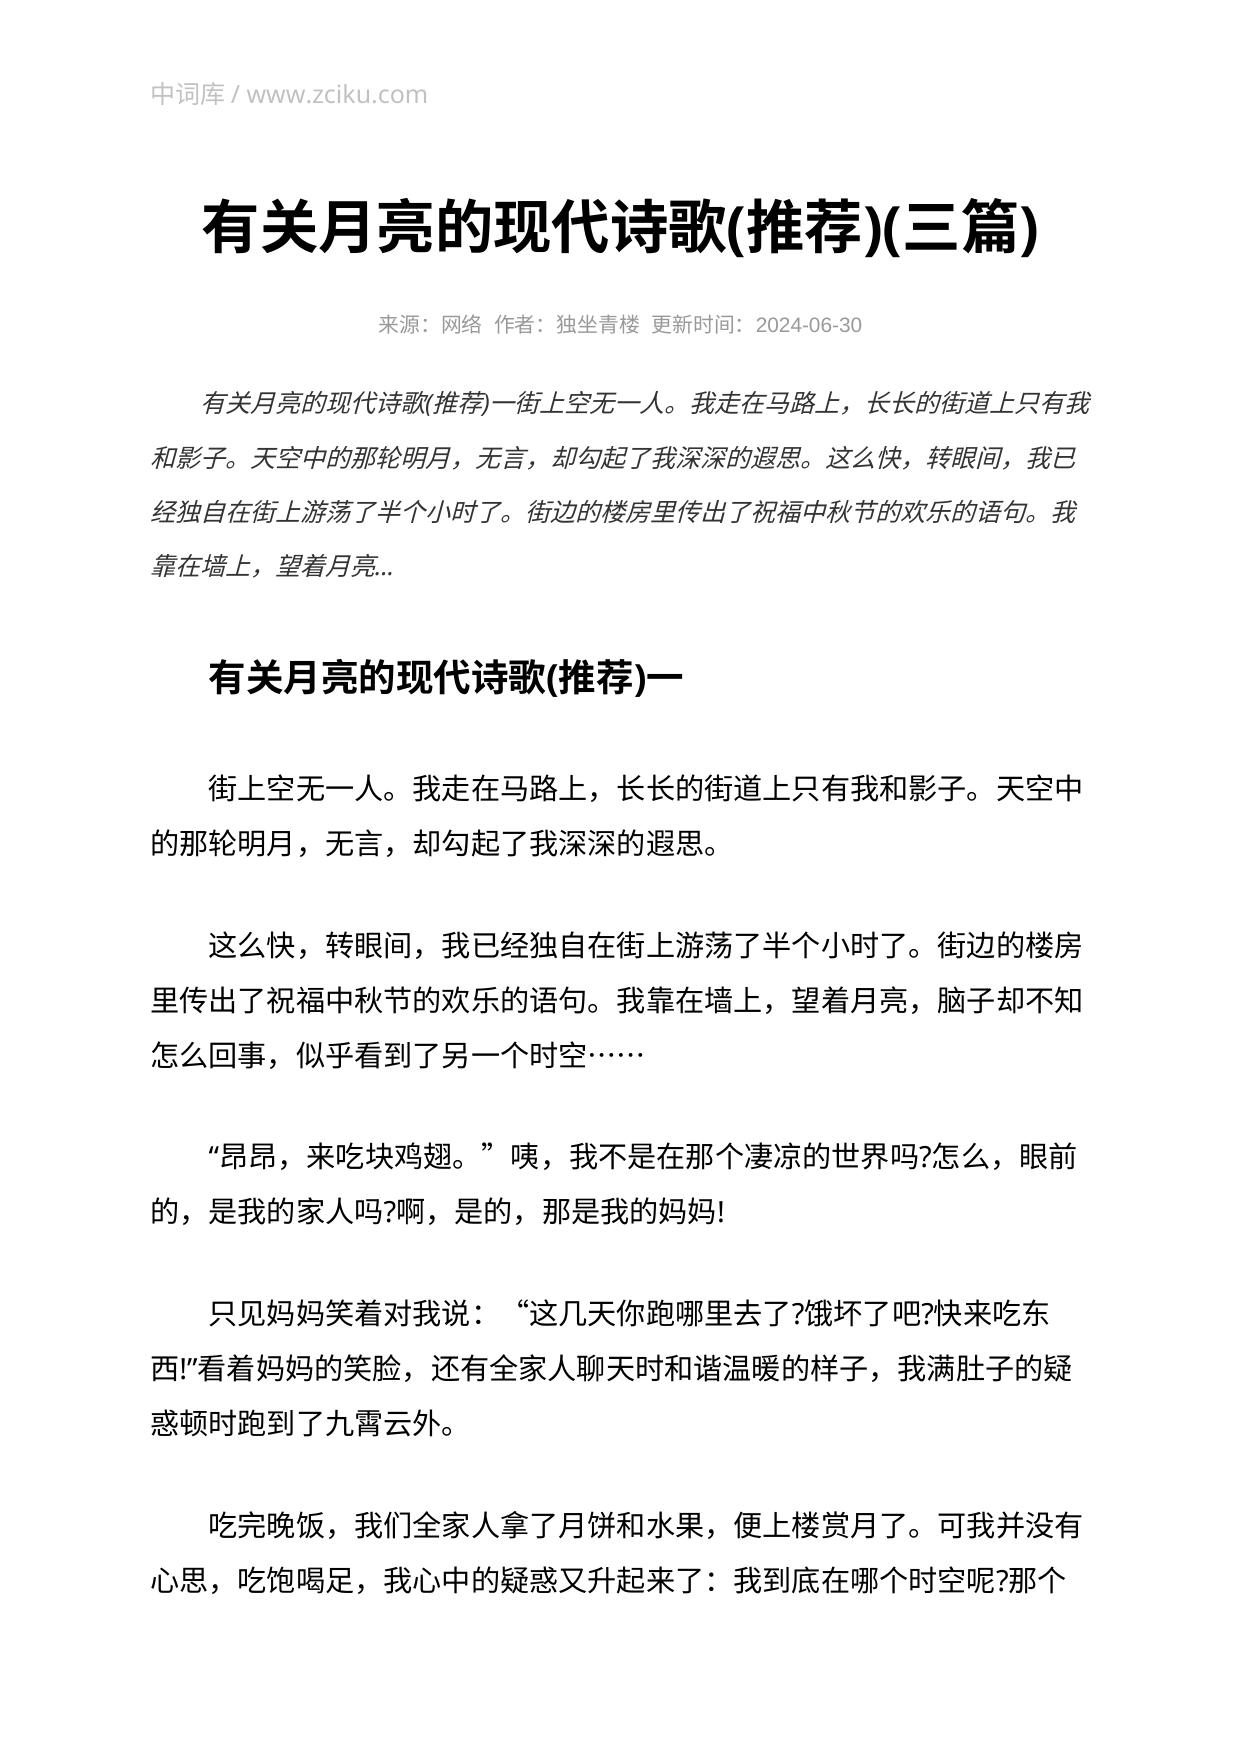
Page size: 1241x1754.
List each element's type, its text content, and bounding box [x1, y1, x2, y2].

text 来源：网络 作者：独坐青楼 更新时间：2024-06-30 [150, 313, 1090, 337]
text “昂昂，来吃块鸡翅。”咦，我不是在那个凄凉的世界吗?怎么，眼前的，是我的家人吗?啊，是的，那是我的妈妈! [150, 1134, 1090, 1231]
subtitle 有关月亮的现代诗歌(推荐)(三篇) [150, 181, 1090, 266]
text 有关月亮的现代诗歌(推荐)一街上空无一人。我走在马路上，长长的街道上只有我和影子。天空中的那轮明月，无言，却勾起了我深深的遐思。这么快，转眼间，我已经独自在街上游荡了半个小时了。街边的楼房里传出了祝福中秋节的欢乐的语句。我靠在墙上，望着月亮... [150, 384, 1090, 583]
text 街上空无一人。我走在马路上，长长的街道上只有我和影子。天空中的那轮明月，无言，却勾起了我深深的遐思。 [150, 766, 1090, 863]
text 这么快，转眼间，我已经独自在街上游荡了半个小时了。街边的楼房里传出了祝福中秋节的欢乐的语句。我靠在墙上，望着月亮，脑子却不知怎么回事，似乎看到了另一个时空…… [150, 922, 1090, 1074]
text 有关月亮的现代诗歌(推荐)一 [150, 648, 1090, 703]
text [150, 1503, 1090, 1600]
text 只见妈妈笑着对我说：“这几天你跑哪里去了?饿坏了吧?快来吃东西!”看着妈妈的笑脸，还有全家人聊天时和谐温暖的样子，我满肚子的疑惑顿时跑到了九霄云外。 [150, 1291, 1090, 1443]
